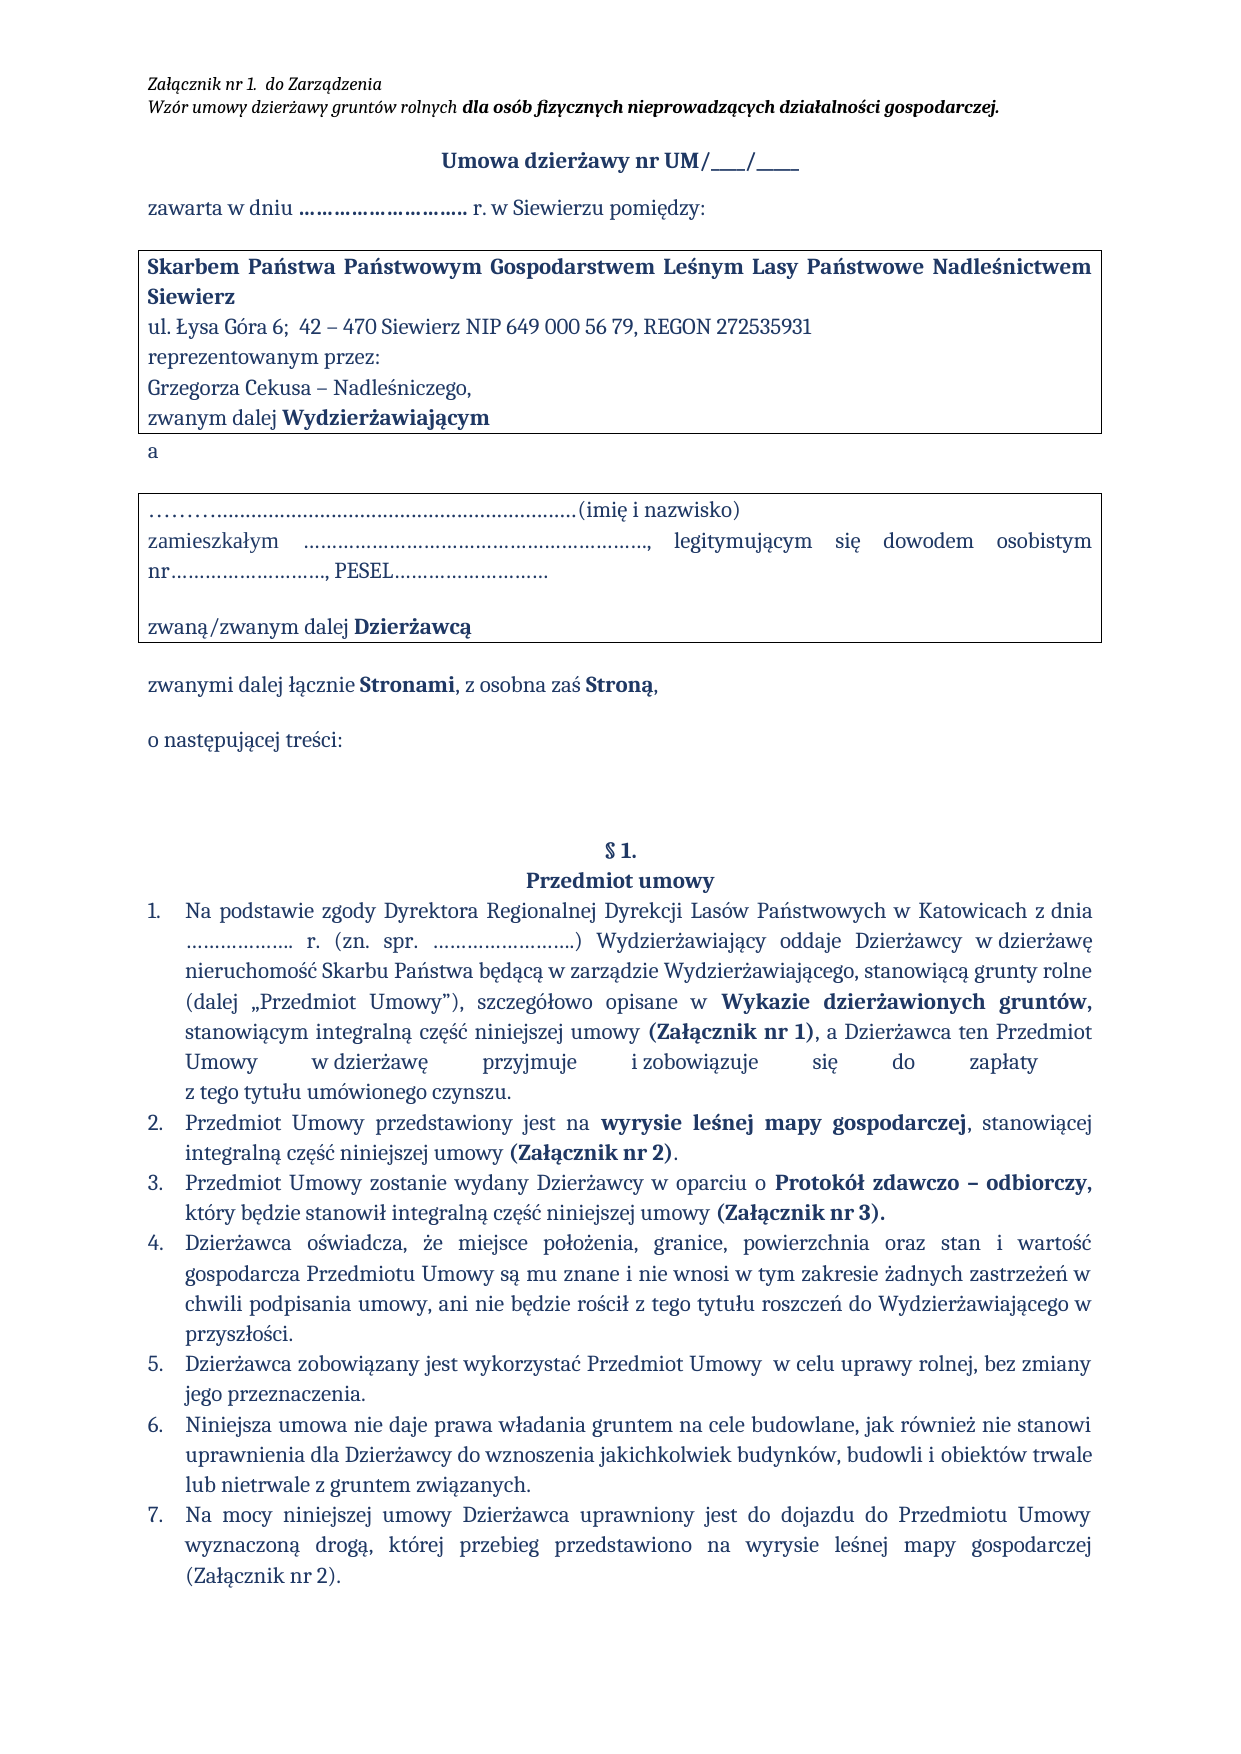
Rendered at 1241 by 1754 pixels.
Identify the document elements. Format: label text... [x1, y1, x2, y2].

list Dzierżawca oświadcza, że miejsce położenia, granice, powierzchnia oraz stan i wartość gospodarcza Przedmiotu Umowy są mu znane i nie wnosi w tym zakresie żadnych zastrzeżeń w chwili podpisania umowy, ani nie będzie rościł z tego tytułu roszczeń do Wydzierżawiającego w przyszłości. [148, 1230, 1093, 1347]
list Przedmiot Umowy przedstawiony jest na wyrysie leśnej mapy gospodarczej, stanowiącej integralną część niniejszej umowy (Załącznik nr 2). [148, 1109, 1093, 1166]
text a [148, 438, 1093, 464]
list Na podstawie zgody Dyrektora Regionalnej Dyrekcji Lasów Państwowych w Katowicach z dnia ………………. r. (zn. spr. …………………….) Wydzierżawiający oddaje Dzierżawcy w dzierżawę nieruchomość Skarbu Państwa będącą w zarządzie Wydzierżawiającego, stanowiącą grunty rolne (dalej „Przedmiot Umowy”), szczegółowo opisane w Wykazie dzierżawionych gruntów, stanowiącym integralną część niniejszej umowy (Załącznik nr 1), a Dzierżawca ten Przedmiot Umowy w dzierżawę przyjmuje i zobowiązuje się do zapłaty z tego tytułu umówionego czynszu. [148, 898, 1093, 1105]
text Umowa dzierżawy nr UM/____/_____ [148, 148, 1093, 174]
subtitle Przedmiot umowy [148, 868, 1093, 894]
text Skarbem Państwa Państwowym Gospodarstwem Leśnym Lasy Państwowe Nadleśnictwem Siewierz [139, 251, 1101, 310]
list Na mocy niniejszej umowy Dzierżawca uprawniony jest do dojazdu do Przedmiotu Umowy wyznaczoną drogą, której przebieg przedstawiono na wyrysie leśnej mapy gospodarczej (Załącznik nr 2). [148, 1502, 1093, 1589]
text o następującej treści: [148, 727, 1093, 753]
text zwaną/zwanym dalej Dzierżawcą [139, 610, 1101, 642]
text Grzegorza Cekusa – Nadleśniczego, [139, 371, 1101, 401]
list Przedmiot Umowy zostanie wydany Dzierżawcy w oparciu o Protokół zdawczo – odbiorczy, który będzie stanowił integralną część niniejszej umowy (Załącznik nr 3). [148, 1170, 1093, 1226]
text zwanym dalej Wydzierżawiającym [139, 401, 1101, 433]
text zamieszkałym ……………………………………………………, legitymującym się dowodem osobistym nr………………………, PESEL……………………… [139, 524, 1101, 584]
text zawarta w dniu ……………………….. r. w Siewierzu pomiędzy: [148, 195, 1093, 221]
text ul. Łysa Góra 6; 42 – 470 Siewierz NIP 649 000 56 79, REGON 272535931 [139, 311, 1101, 340]
text § 1. [148, 837, 1093, 864]
list Dzierżawca zobowiązany jest wykorzystać Przedmiot Umowy w celu uprawy rolnej, bez zmiany jego przeznaczenia. [148, 1351, 1093, 1407]
list Niniejsza umowa nie daje prawa władania gruntem na cele budowlane, jak również nie stanowi uprawnienia dla Dzierżawcy do wznoszenia jakichkolwiek budynków, budowli i obiektów trwale lub nietrwale z gruntem związanych. [148, 1411, 1093, 1498]
text ………...............................................................(imię i nazwisko) [139, 494, 1101, 523]
text reprezentowanym przez: [139, 341, 1101, 370]
text zwanymi dalej łącznie Stronami, z osobna zaś Stroną, [148, 672, 1093, 698]
